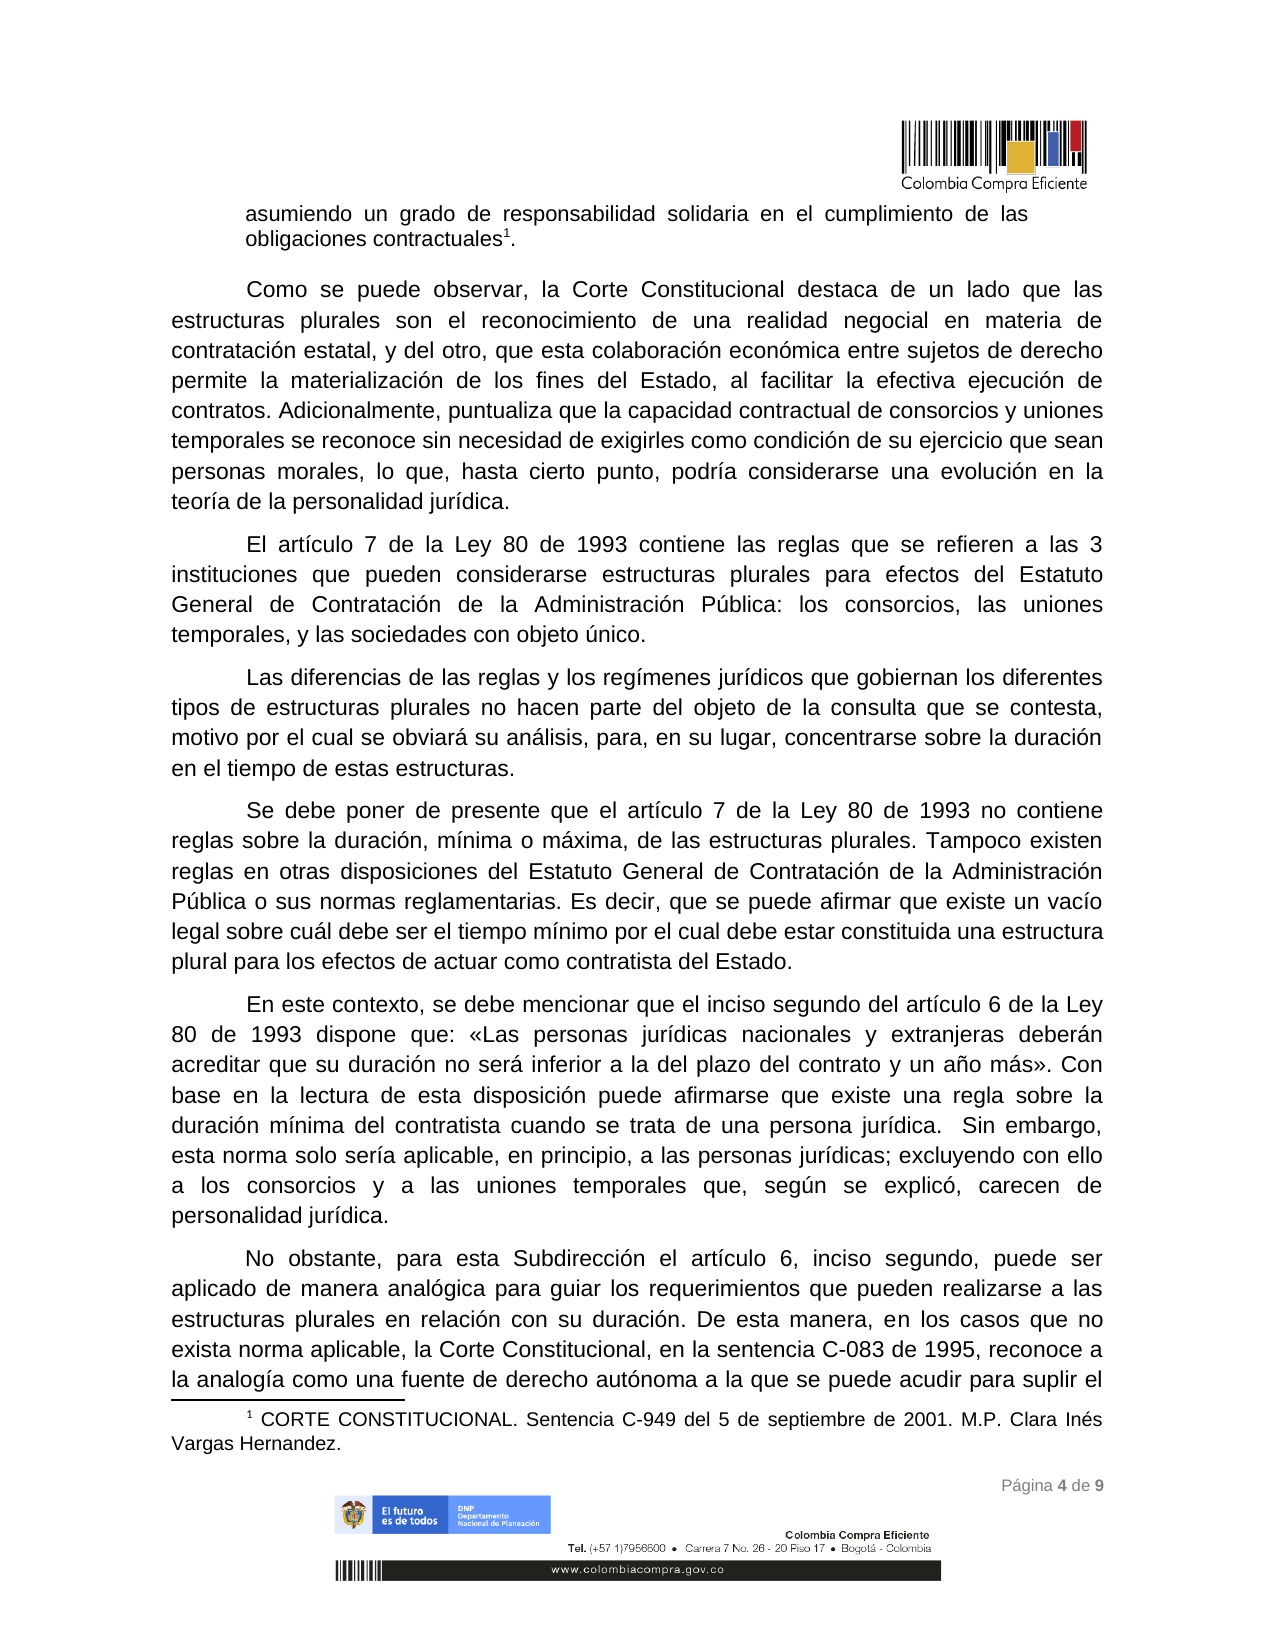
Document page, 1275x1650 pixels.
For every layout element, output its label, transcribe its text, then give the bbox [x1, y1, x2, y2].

picture [893, 114, 1093, 196]
text El artículo 7 de la Ley 80 de 1993 contiene las reglas que se refieren a las 3 instituciones que pueden considerarse estructuras plurales para efectos del Estatuto General de Contratación de la Administración Pública: los consorcios, las uniones temporales, y las sociedades con objeto único. [171, 531, 1104, 648]
text Como se puede observar, la Corte Constitucional destaca de un lado que las estructuras plurales son el reconocimiento de una realidad negocial en materia de contratación estatal, y del otro, que esta colaboración económica entre sujetos de derecho permite la materialización de los fines del Estado, al facilitar la efectiva ejecución de contratos. Adicionalmente, puntualiza que la capacidad contractual de consorcios y uniones temporales se reconoce sin necesidad de exigirles como condición de su ejercicio que sean personas morales, lo que, hasta cierto punto, podría considerarse una evolución en la teoría de la personalidad jurídica. [171, 276, 1104, 514]
text Se debe poner de presente que el artículo 7 de la Ley 80 de 1993 no contiene reglas sobre la duración, mínima o máxima, de las estructuras plurales. Tampoco existen reglas en otras disposiciones del Estatuto General de Contratación de la Administración Pública o sus normas reglamentarias. Es decir, que se puede afirmar que existe un vacío legal sobre cuál debe ser el tiempo mínimo por el cual debe estar constituida una estructura plural para los efectos de actuar como contratista del Estado. [171, 797, 1104, 975]
text Las diferencias de las reglas y los regímenes jurídicos que gobiernan los diferentes tipos de estructuras plurales no hacen parte del objeto de la consulta que se contesta, motivo por el cual se obviará su análisis, para, en su lugar, concentrarse sobre la duración en el tiempo de estas estructuras. [171, 664, 1104, 781]
text En este contexto, se debe mencionar que el inciso segundo del artículo 6 de la Ley 80 de 1993 dispone que: «Las personas jurídicas nacionales y extranjeras deberán acreditar que su duración no será inferior a la del plazo del contrato y un año más». Con base en la lectura de esta disposición puede afirmarse que existe una regla sobre la duración mínima del contratista cuando se trata de una persona jurídica. Sin embargo, esta norma solo sería aplicable, en principio, a las personas jurídicas; excluyendo con ello a los consorcios y a las uniones temporales que, según se explicó, carecen de personalidad jurídica. [171, 991, 1104, 1229]
